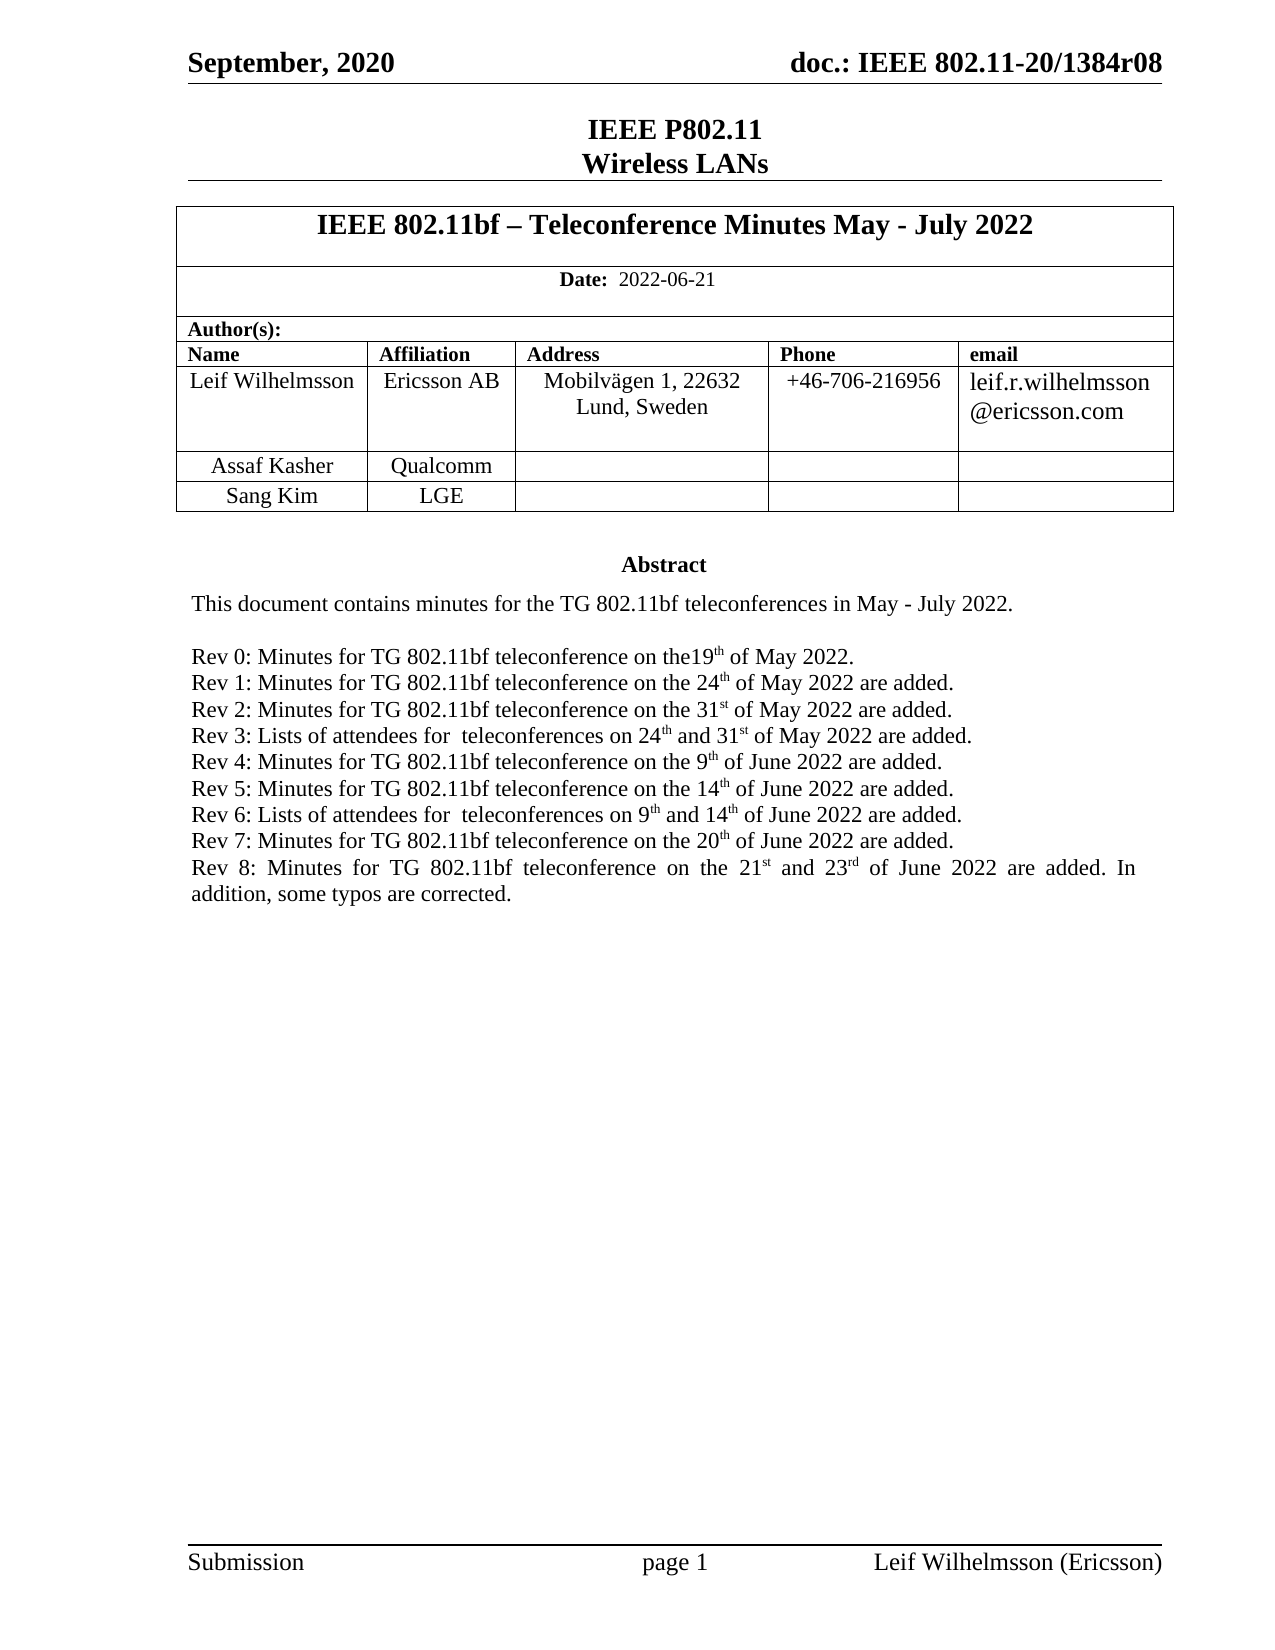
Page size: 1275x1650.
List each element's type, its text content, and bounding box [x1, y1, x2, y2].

table_cell [769, 482, 958, 511]
table_cell leif.r.wilhelmsson@ericsson.com [959, 367, 1173, 451]
table_header IEEE 802.11bf – Teleconference Minutes May - July 2022 [177, 207, 1173, 266]
table_cell [516, 482, 768, 511]
table_cell [769, 452, 958, 481]
table_cell Qualcomm [368, 452, 515, 481]
table_cell [959, 452, 1173, 481]
table_cell Phone [769, 342, 958, 366]
table_cell Author(s): [177, 317, 1173, 341]
text IEEE P802.11 Wireless LANs [187, 112, 1162, 181]
table_cell Leif Wilhelmsson [177, 367, 367, 451]
table_cell Ericsson AB [368, 367, 515, 451]
table_cell Name [177, 342, 367, 366]
table_cell +46-706-216956 [769, 367, 958, 451]
table_cell email [959, 342, 1173, 366]
table_cell Address [516, 342, 768, 366]
table_cell LGE [368, 482, 515, 511]
table_cell Assaf Kasher [177, 452, 367, 481]
table_cell Date: 2022-06-21 [177, 267, 1173, 316]
table_cell Sang Kim [177, 482, 367, 511]
table_cell [516, 452, 768, 481]
table_cell Mobilvägen 1, 22632 Lund, Sweden [516, 367, 768, 451]
table_cell [959, 482, 1173, 511]
table_cell Affiliation [368, 342, 515, 366]
